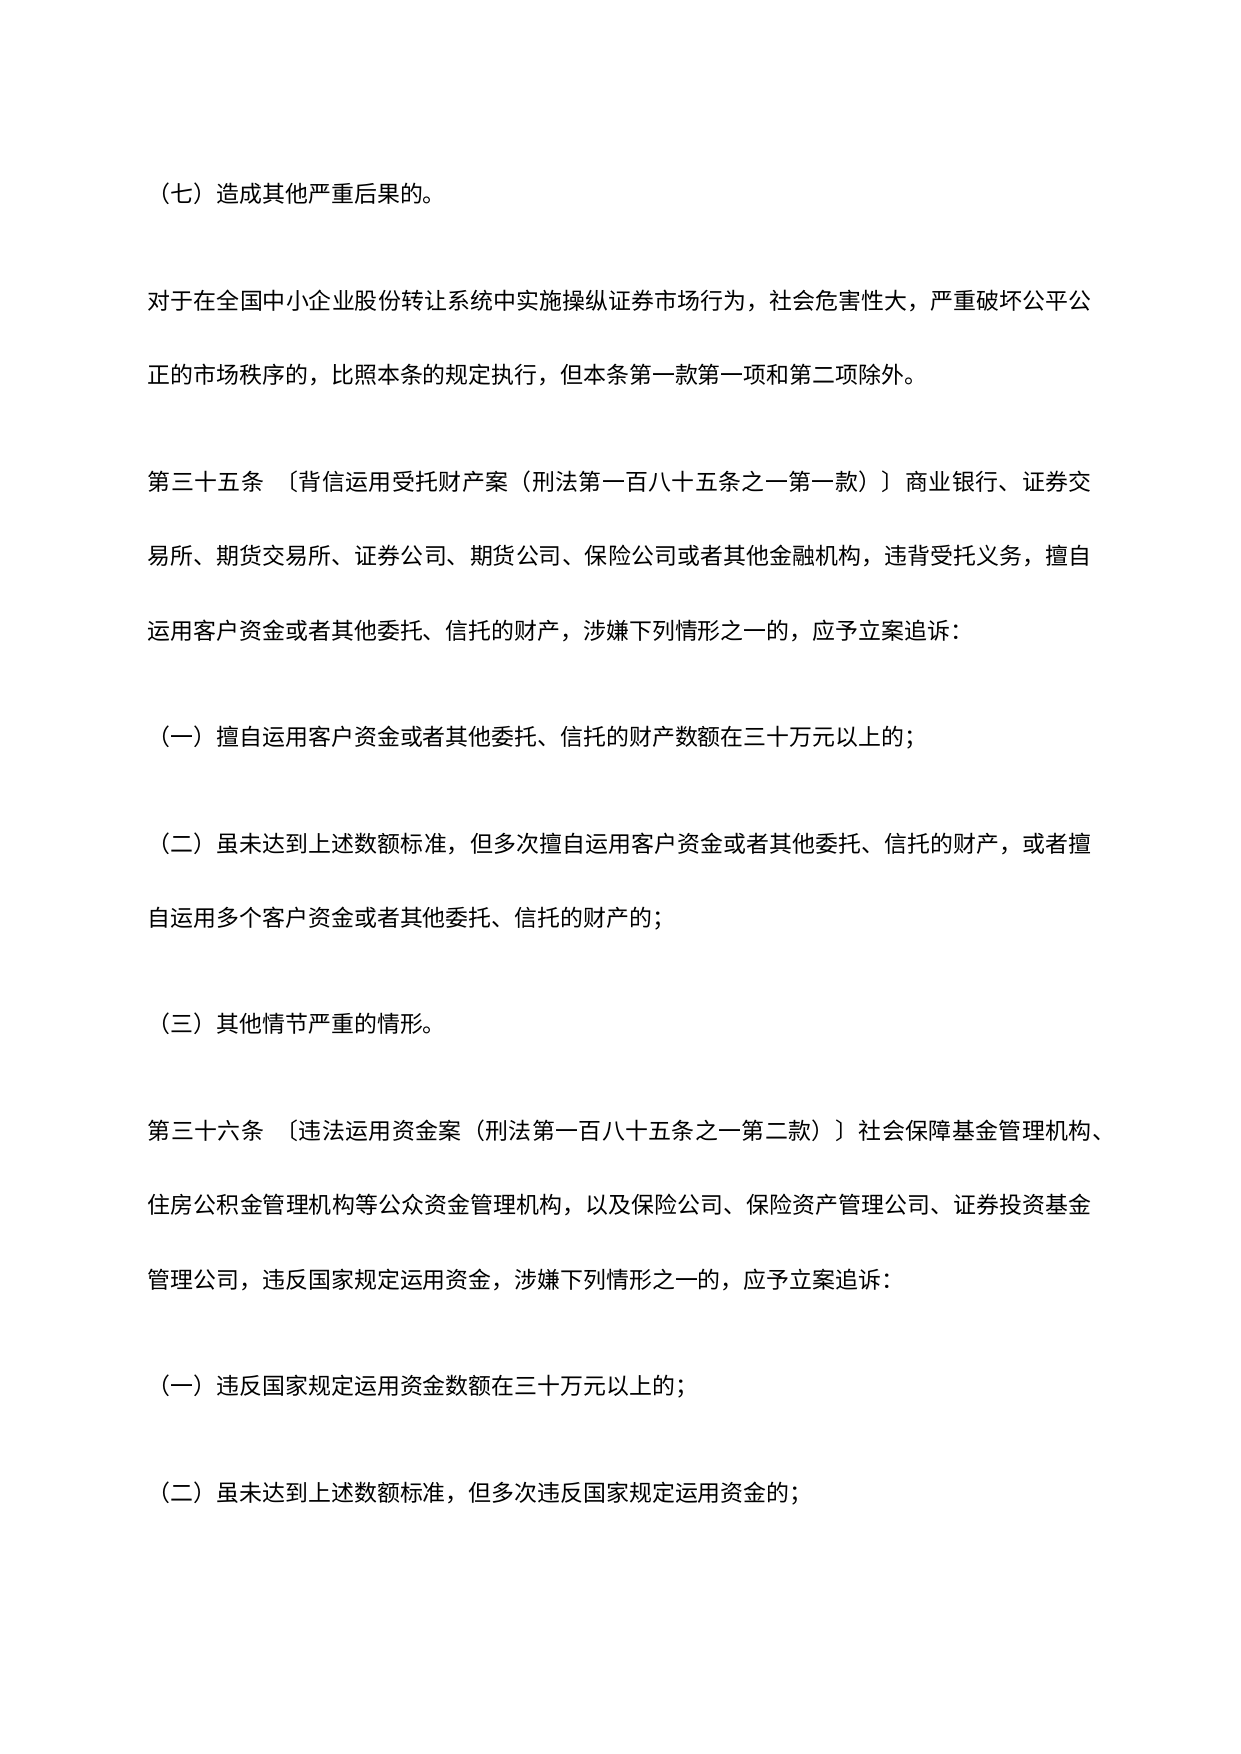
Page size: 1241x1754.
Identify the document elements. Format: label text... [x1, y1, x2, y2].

text （一）擅自运用客户资金或者其他委托、信托的财产数额在三十万元以上的； [148, 703, 1092, 768]
text （七）造成其他严重后果的。 [148, 161, 1092, 226]
text （二）虽未达到上述数额标准，但多次违反国家规定运用资金的； [148, 1459, 1092, 1524]
text （二）虽未达到上述数额标准，但多次擅自运用客户资金或者其他委托、信托的财产，或者擅自运用多个客户资金或者其他委托、信托的财产的； [148, 809, 1092, 949]
text （三）其他情节严重的情形。 [148, 991, 1092, 1056]
text （一）违反国家规定运用资金数额在三十万元以上的； [148, 1352, 1092, 1417]
text 第三十六条 〔违法运用资金案（刑法第一百八十五条之一第二款）〕社会保障基金管理机构、住房公积金管理机构等公众资金管理机构，以及保险公司、保险资产管理公司、证券投资基金管理公司，违反国家规定运用资金，涉嫌下列情形之一的，应予立案追诉： [148, 1097, 1092, 1311]
text 第三十五条 〔背信运用受托财产案（刑法第一百八十五条之一第一款）〕商业银行、证券交易所、期货交易所、证券公司、期货公司、保险公司或者其他金融机构，违背受托义务，擅自运用客户资金或者其他委托、信托的财产，涉嫌下列情形之一的，应予立案追诉： [148, 448, 1092, 662]
text 对于在全国中小企业股份转让系统中实施操纵证券市场行为，社会危害性大，严重破坏公平公正的市场秩序的，比照本条的规定执行，但本条第一款第一项和第二项除外。 [148, 267, 1092, 406]
